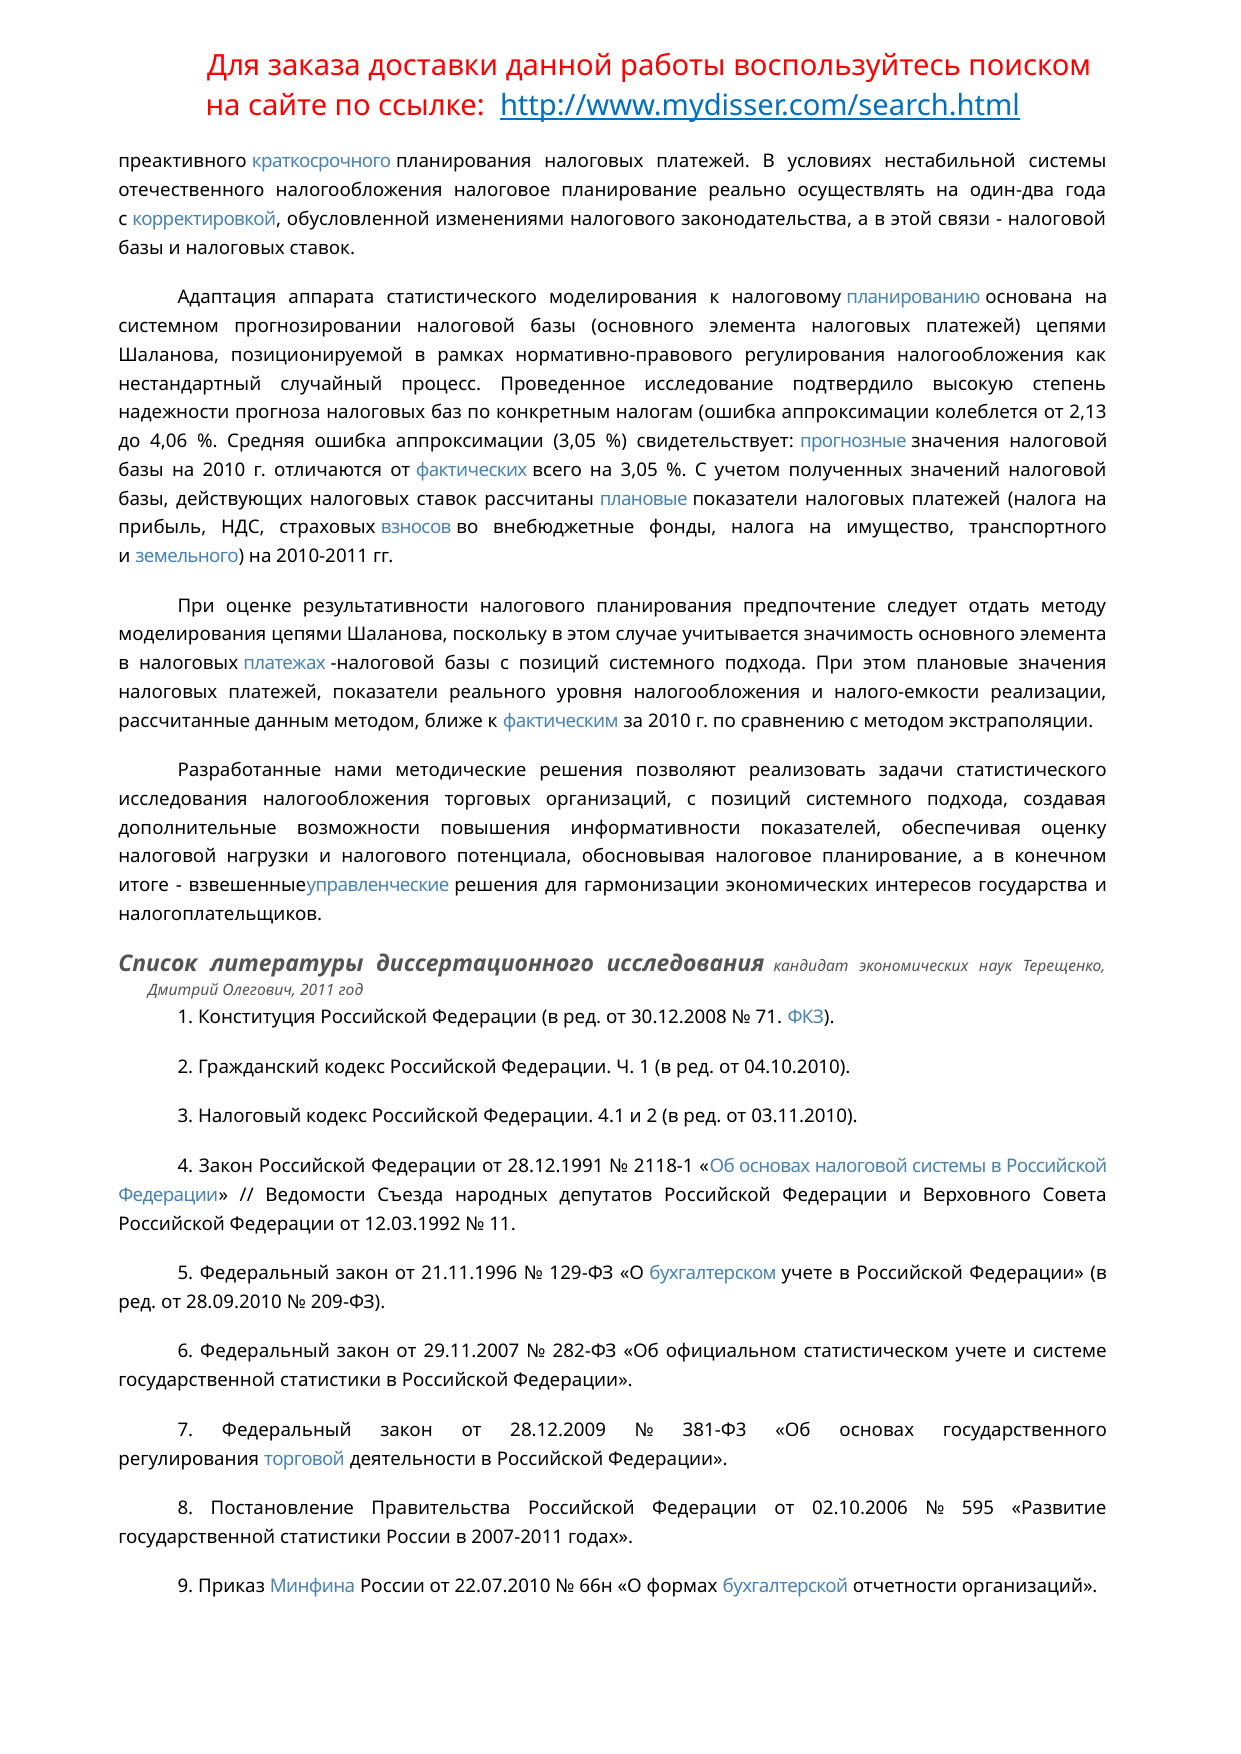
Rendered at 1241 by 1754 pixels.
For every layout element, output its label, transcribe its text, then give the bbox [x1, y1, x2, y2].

subtitle Список литературы диссертационного исследования кандидат экономических наук Терещенко, Дмитрий Олегович, 2011 год [118, 947, 1107, 1000]
